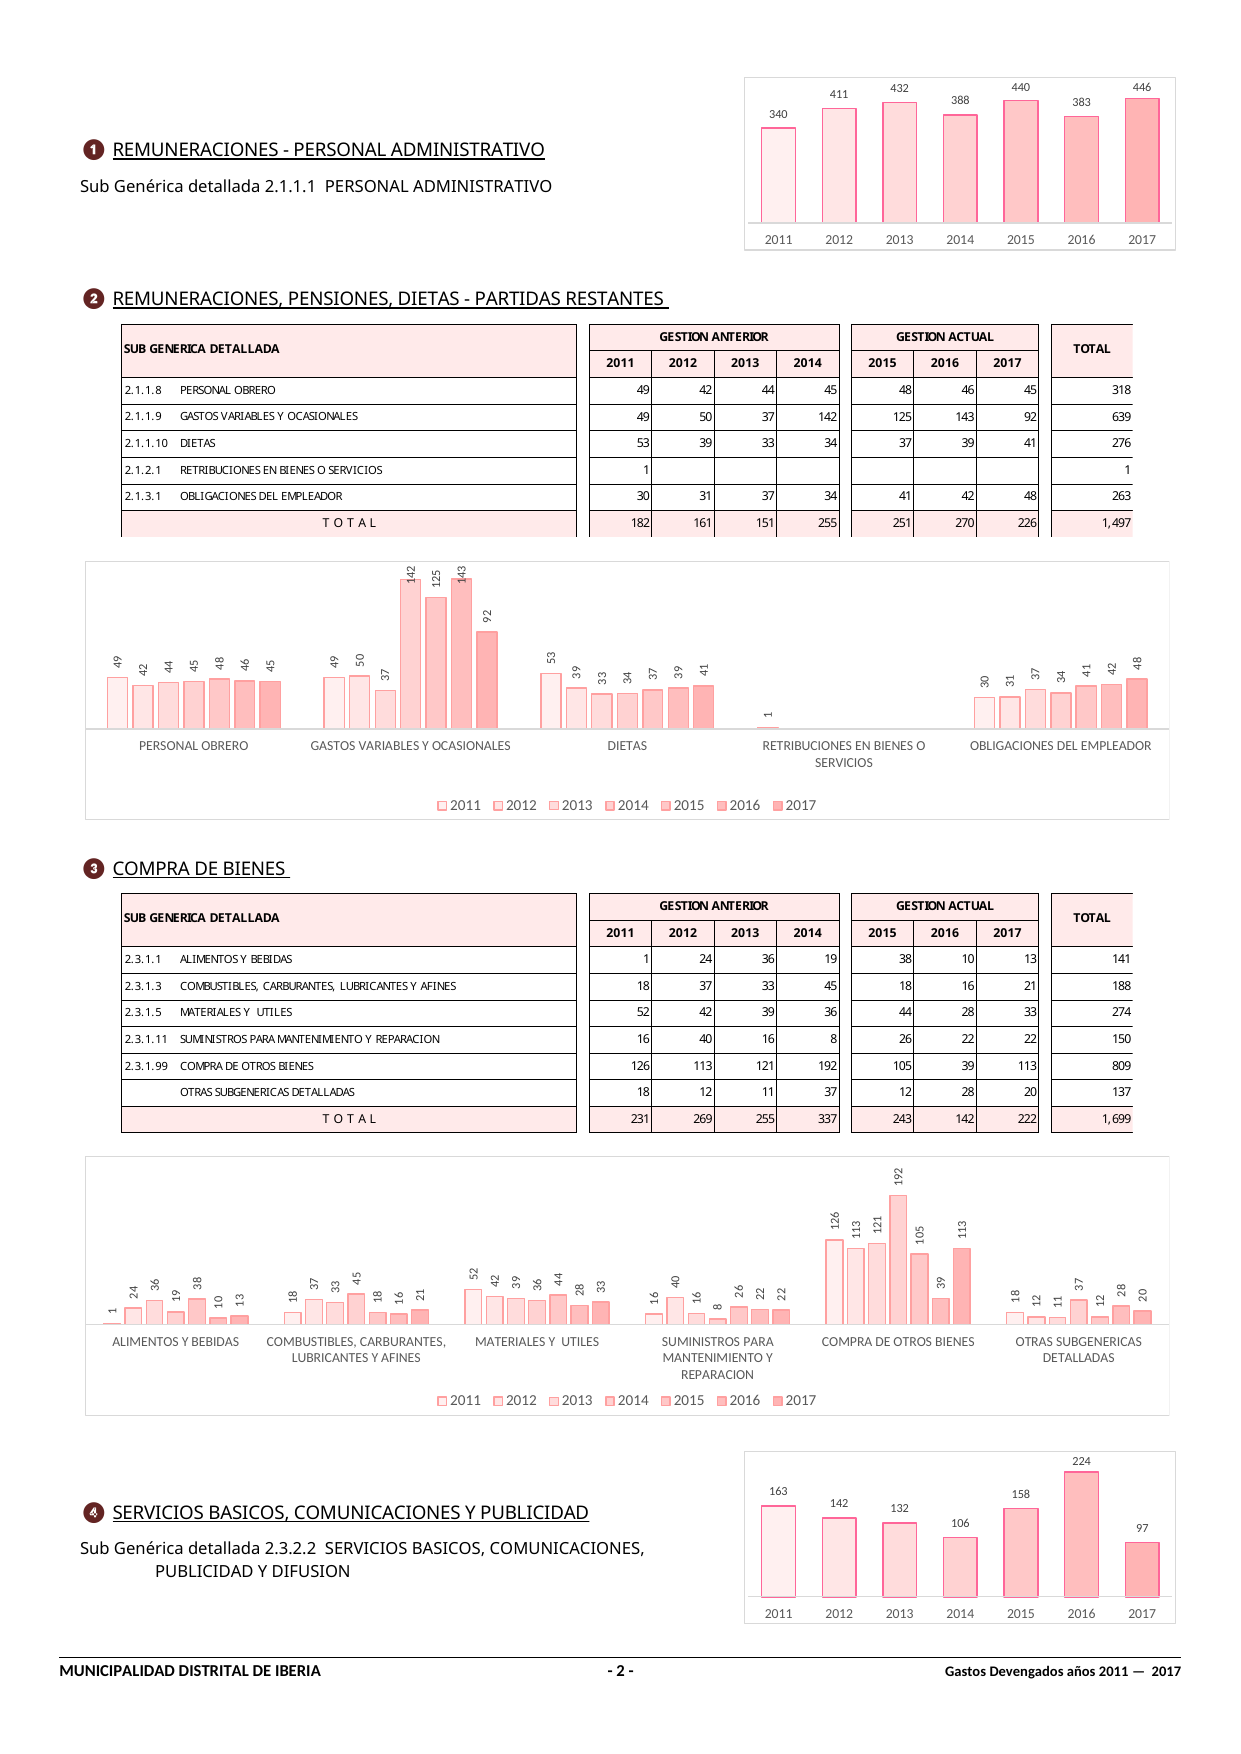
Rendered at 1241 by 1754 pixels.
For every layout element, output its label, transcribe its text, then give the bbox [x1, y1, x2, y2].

table_header ❸ COMPRA DE BIENES [59, 849, 1195, 1422]
table_header ❷ REMUNERACIONES, PENSIONES, DIETAS - PARTIDAS RESTANTES [59, 279, 1195, 826]
table_header [723, 1445, 1195, 1630]
table_header ❶ REMUNERACIONES - PERSONAL ADMINISTRATIVO Sub Genérica detallada 2.1.1.1 PERSONAL ADMINISTRATIVO [59, 71, 723, 257]
table_header ❹ SERVICIOS BASICOS, COMUNICACIONES Y PUBLICIDAD Sub Genérica detallada 2.3.2.2 SERVICIOS BASICOS, COMUNICACIONES, PUBLICIDAD Y DIFUSION [59, 1445, 723, 1630]
table_header [723, 71, 1195, 257]
